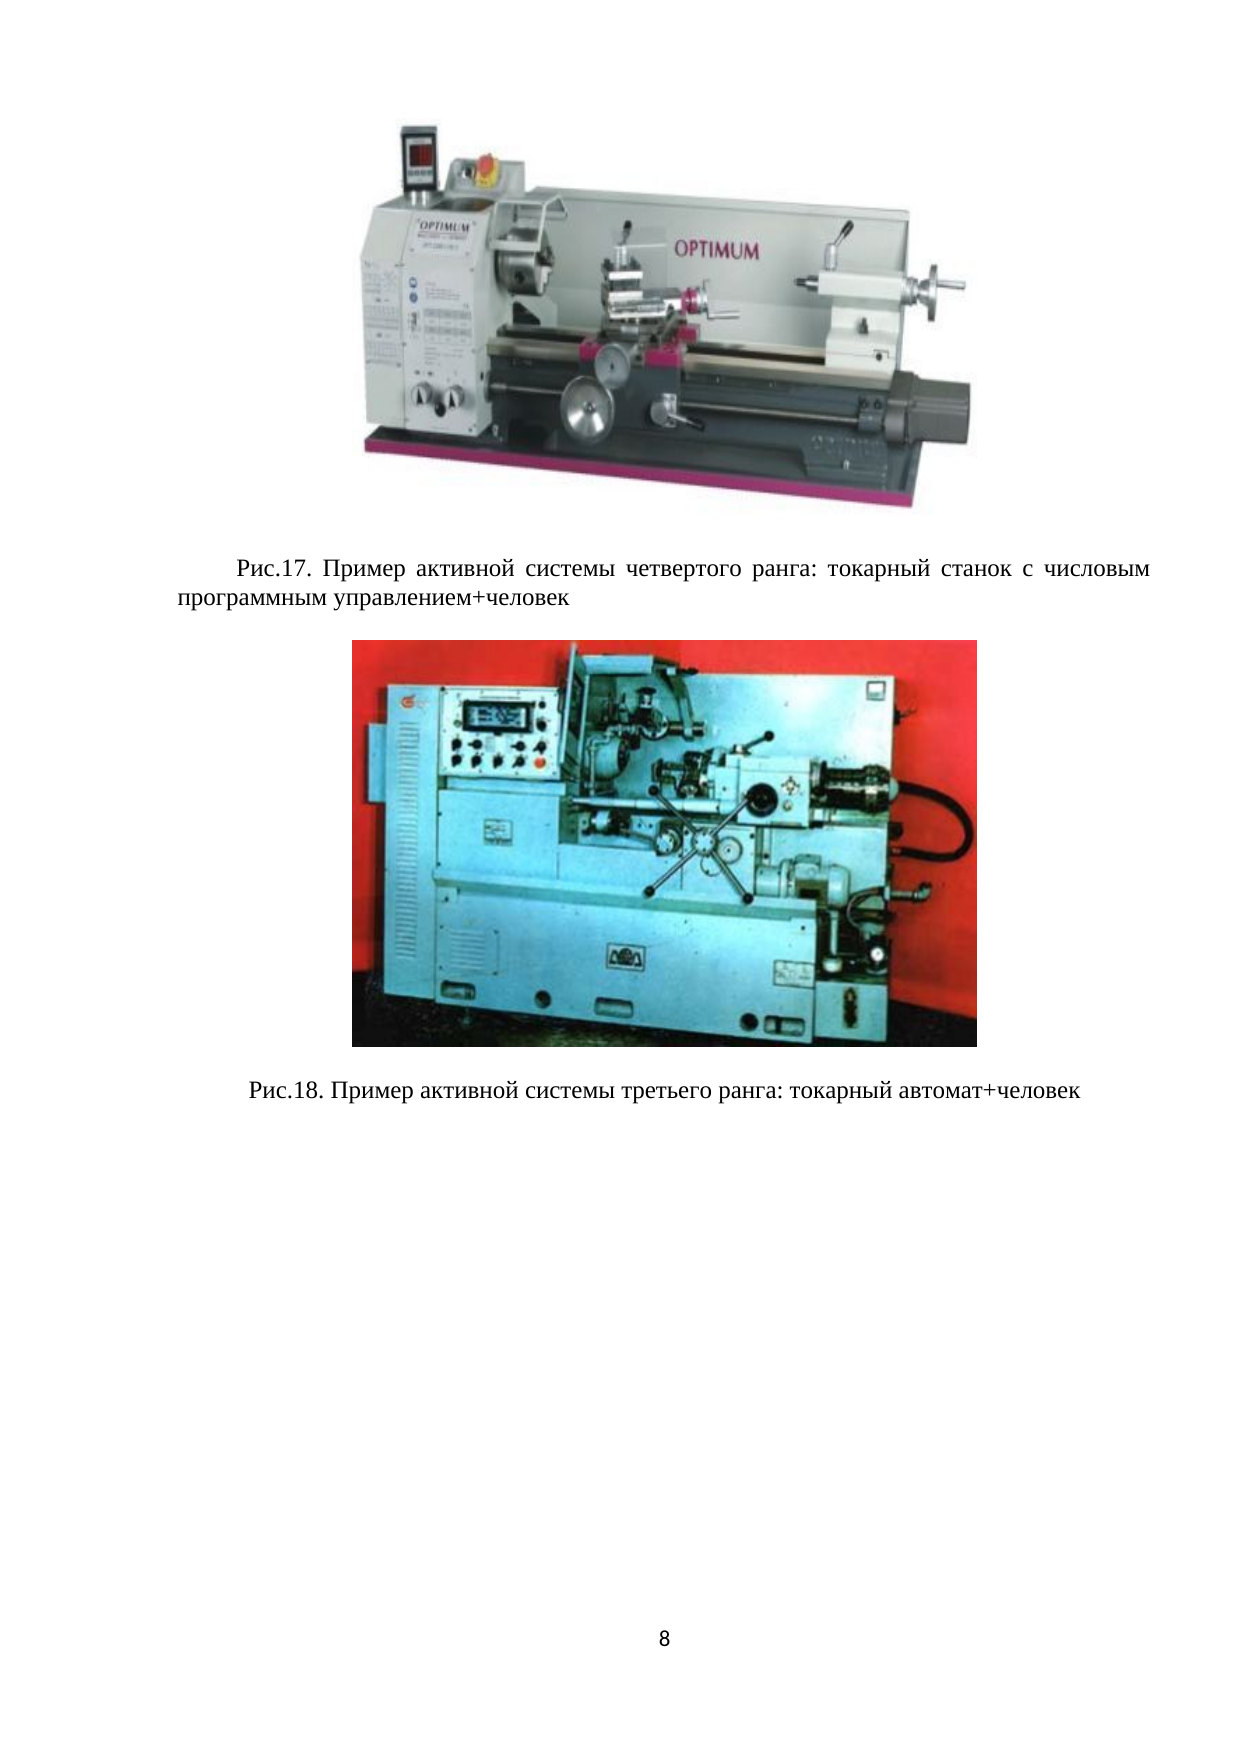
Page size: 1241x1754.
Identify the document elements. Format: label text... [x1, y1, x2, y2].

text Рис.18. Пример активной системы третьего ранга: токарный автомат+человек [177, 1076, 1152, 1104]
text Рис.17. Пример активной системы четвертого ранга: токарный станок с числовым программным управлением+человек [177, 553, 1152, 611]
picture [352, 640, 977, 1047]
picture [352, 118, 977, 525]
